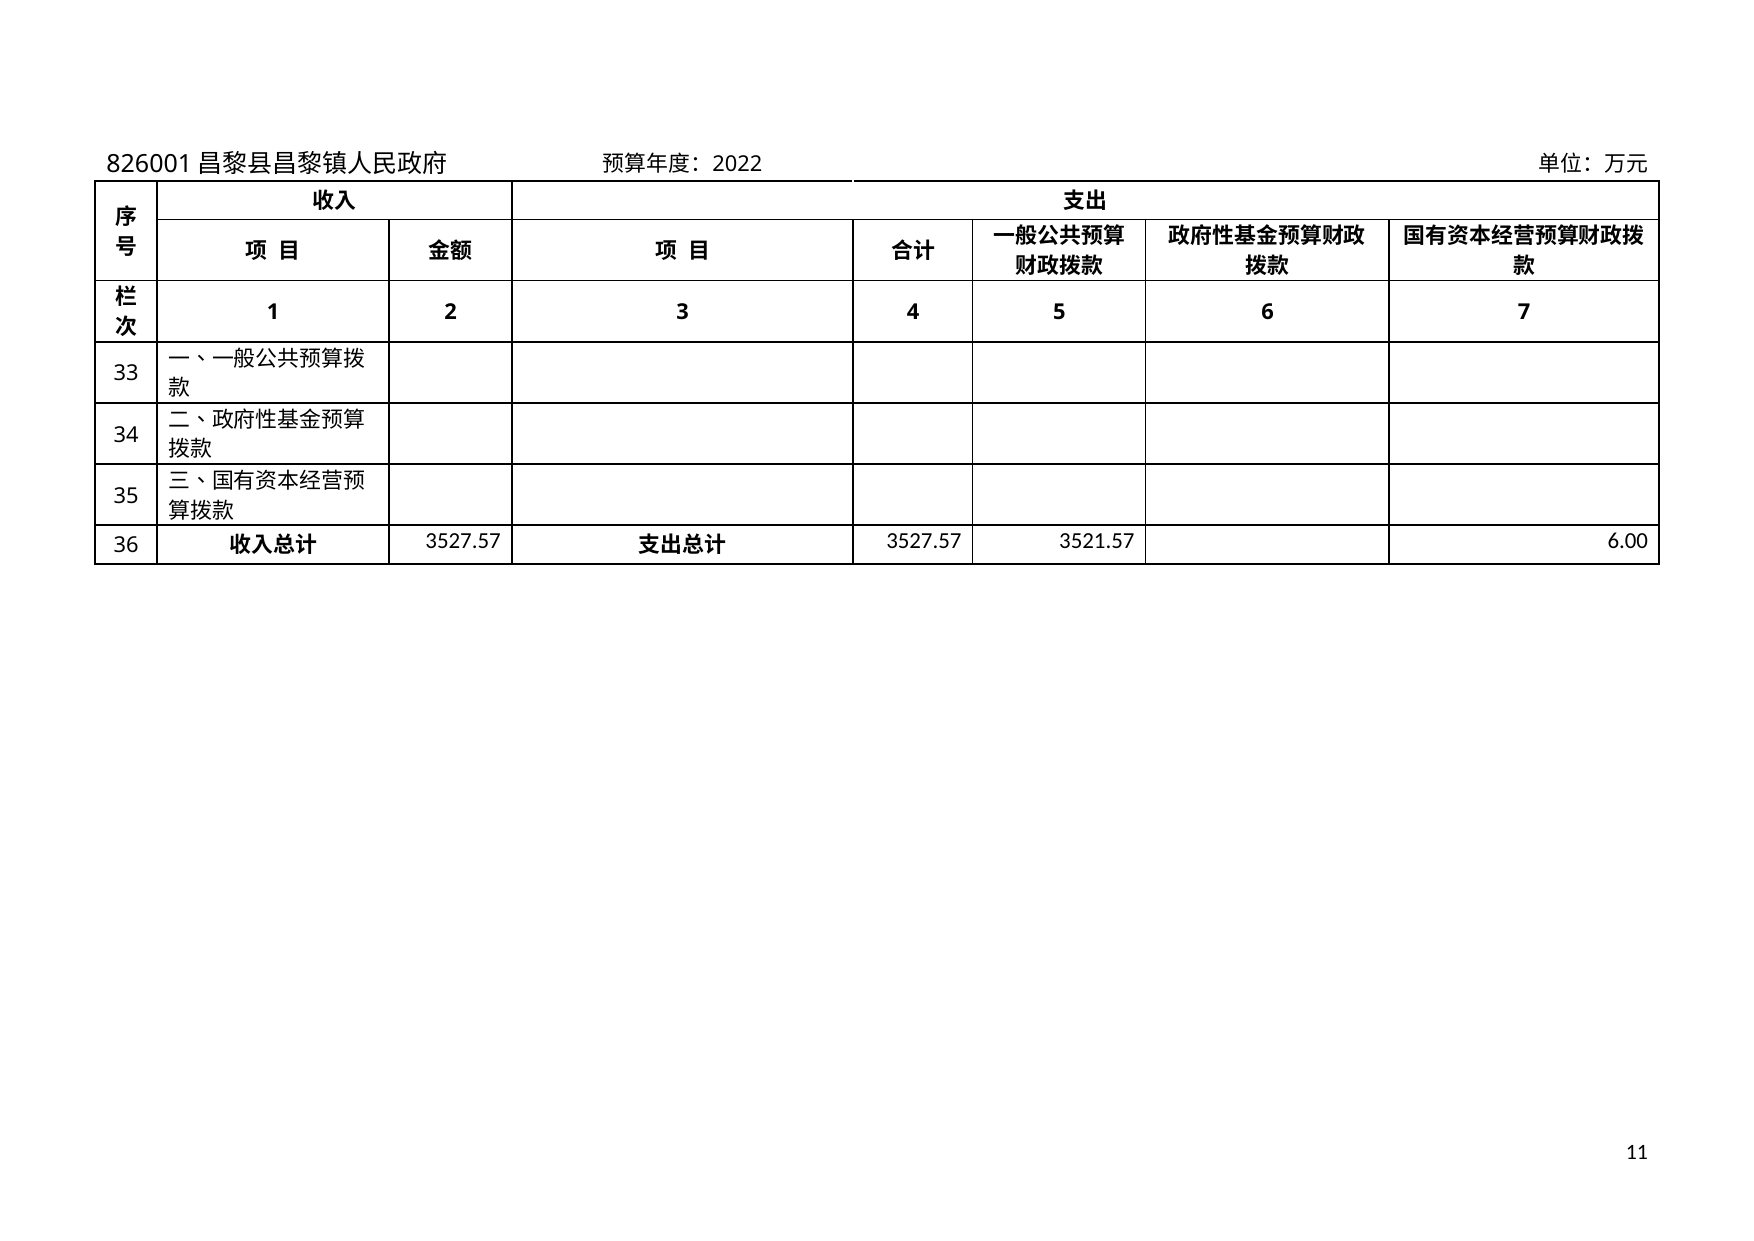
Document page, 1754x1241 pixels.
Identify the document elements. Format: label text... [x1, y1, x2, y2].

table_cell 6 [1146, 281, 1388, 341]
table_cell 3 [513, 281, 852, 341]
table_cell 4 [854, 281, 972, 341]
table_cell 合计 [854, 220, 972, 280]
table_cell [973, 404, 1145, 463]
table_cell 项 目 [513, 220, 852, 280]
table_cell [390, 343, 511, 402]
table_cell 二、政府性基金预算拨款 [158, 404, 388, 463]
table_cell 收入总计 [158, 526, 388, 563]
table_cell 2 [390, 281, 511, 341]
table_cell [1146, 465, 1388, 524]
table_cell 一般公共预算财政拨款 [973, 220, 1145, 280]
table_cell [513, 343, 852, 402]
table_cell [513, 465, 852, 524]
table_cell [973, 343, 1145, 402]
table_cell 3521.57 [973, 526, 1145, 563]
table_header 826001昌黎县昌黎镇人民政府 [96, 143, 511, 180]
table_cell 国有资本经营预算财政拨款 [1390, 220, 1658, 280]
table_cell [854, 343, 972, 402]
table_cell 34 [96, 404, 156, 463]
table_cell 序号 [96, 182, 156, 280]
table_cell [1146, 404, 1388, 463]
table_cell 栏次 [96, 281, 156, 341]
table_cell 1 [158, 281, 388, 341]
table_cell [1390, 465, 1658, 524]
table_cell 36 [96, 526, 156, 563]
table_cell [1390, 404, 1658, 463]
table_cell [513, 404, 852, 463]
table_cell 5 [973, 281, 1145, 341]
table_cell [1146, 343, 1388, 402]
table_cell [1390, 343, 1658, 402]
table_cell [1146, 526, 1388, 563]
table_cell 一、一般公共预算拨款 [158, 343, 388, 402]
table_cell 支出总计 [513, 526, 852, 563]
table_cell 收入 [158, 182, 511, 219]
table_cell [390, 404, 511, 463]
table_cell 项 目 [158, 220, 388, 280]
table_cell 7 [1390, 281, 1658, 341]
table_cell 3527.57 [390, 526, 511, 563]
table_cell 33 [96, 343, 156, 402]
table_cell 3527.57 [854, 526, 972, 563]
table_cell [390, 465, 511, 524]
table_cell 三、国有资本经营预算拨款 [158, 465, 388, 524]
table_header 单位：万元 [854, 143, 1658, 180]
table_cell [854, 404, 972, 463]
table_cell 金额 [390, 220, 511, 280]
table_cell 支出 [513, 182, 1658, 219]
table_cell 35 [96, 465, 156, 524]
table_cell [854, 465, 972, 524]
table_cell 6.00 [1390, 526, 1658, 563]
table_cell [973, 465, 1145, 524]
table_header 预算年度：2022 [513, 143, 852, 180]
table_cell 政府性基金预算财政 拨款 [1146, 220, 1388, 280]
